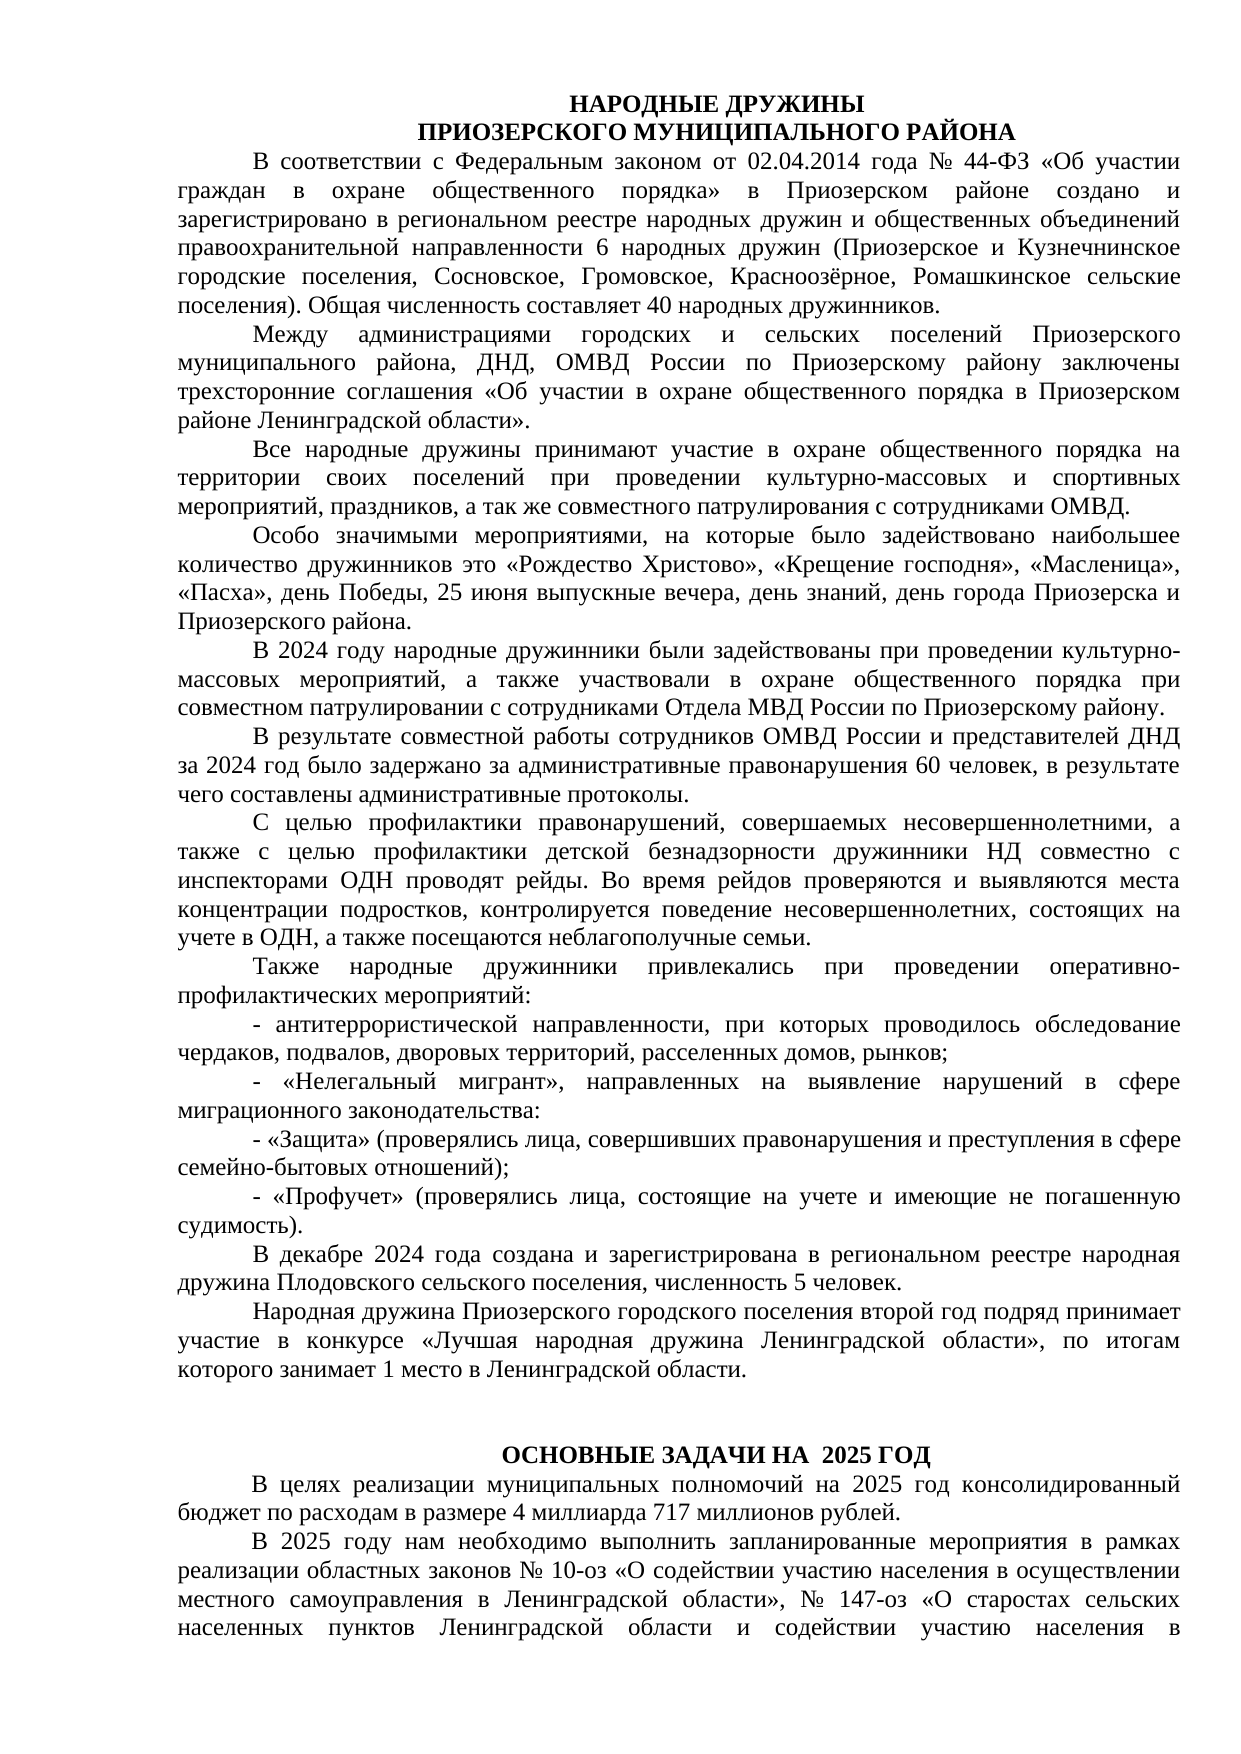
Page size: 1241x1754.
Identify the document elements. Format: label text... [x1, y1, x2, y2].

text В целях реализации муниципальных полномочий на 2025 год консолидированный бюджет по расходам в размере 4 миллиарда 717 миллионов рублей. [177, 1469, 1181, 1526]
text Все народные дружины принимают участие в охране общественного порядка на территории своих поселений при проведении культурно-массовых и спортивных мероприятий, праздников, а так же совместного патрулирования с сотрудниками ОМВД. [177, 434, 1181, 520]
text НАРОДНЫЕ ДРУЖИНЫ [177, 89, 1181, 117]
text ПРИОЗЕРСКОГО МУНИЦИПАЛЬНОГО РАЙОНА [177, 117, 1181, 146]
text - «Профучет» (проверялись лица, состоящие на учете и имеющие не погашенную судимость). [177, 1181, 1181, 1239]
text Между администрациями городских и сельских поселений Приозерского муниципального района, ДНД, ОМВД России по Приозерскому району заключены трехсторонние соглашения «Об участии в охране общественного порядка в Приозерском районе Ленинградской области». [177, 319, 1181, 434]
text В соответствии с Федеральным законом от 02.04.2014 года № 44-ФЗ «Об участии граждан в охране общественного порядка» в Приозерском районе создано и зарегистрировано в региональном реестре народных дружин и общественных объединений правоохранительной направленности 6 народных дружин (Приозерское и Кузнечнинское городские поселения, Сосновское, Громовское, Красноозёрное, Ромашкинское сельские поселения). Общая численность составляет 40 народных дружинников. [177, 146, 1181, 319]
text С целью профилактики правонарушений, совершаемых несовершеннолетними, а также с целью профилактики детской безнадзорности дружинники НД совместно с инспекторами ОДН проводят рейды. Во время рейдов проверяются и выявляются места концентрации подростков, контролируется поведение несовершеннолетних, состоящих на учете в ОДН, а также посещаются неблагополучные семьи. [177, 807, 1181, 951]
text ОСНОВНЫЕ ЗАДАЧИ НА 2025 ГОД [177, 1440, 1181, 1469]
text В результате совместной работы сотрудников ОМВД России и представителей ДНД за 2024 год было задержано за административные правонарушения 60 человек, в результате чего составлены административные протоколы. [177, 721, 1181, 807]
text - «Нелегальный мигрант», направленных на выявление нарушений в сфере миграционного законодательства: [177, 1066, 1181, 1124]
text Народная дружина Приозерского городского поселения второй год подряд принимает участие в конкурсе «Лучшая народная дружина Ленинградской области», по итогам которого занимает 1 место в Ленинградской области. [177, 1296, 1181, 1382]
text Также народные дружинники привлекались при проведении оперативно-профилактических мероприятий: [177, 951, 1181, 1009]
text Особо значимыми мероприятиями, на которые было задействовано наибольшее количество дружинников это «Рождество Христово», «Крещение господня», «Масленица», «Пасха», день Победы, 25 июня выпускные вечера, день знаний, день города Приозерска и Приозерского района. [177, 520, 1181, 635]
text В 2024 году народные дружинники были задействованы при проведении культурно-массовых мероприятий, а также участвовали в охране общественного порядка при совместном патрулировании с сотрудниками Отдела МВД России по Приозерскому району. [177, 635, 1181, 721]
text - «Защита» (проверялись лица, совершивших правонарушения и преступления в сфере семейно-бытовых отношений); [177, 1124, 1181, 1181]
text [177, 1526, 1181, 1641]
text - антитеррористической направленности, при которых проводилось обследование чердаков, подвалов, дворовых территорий, расселенных домов, рынков; [177, 1009, 1181, 1066]
text В декабре 2024 года создана и зарегистрирована в региональном реестре народная дружина Плодовского сельского поселения, численность 5 человек. [177, 1239, 1181, 1296]
